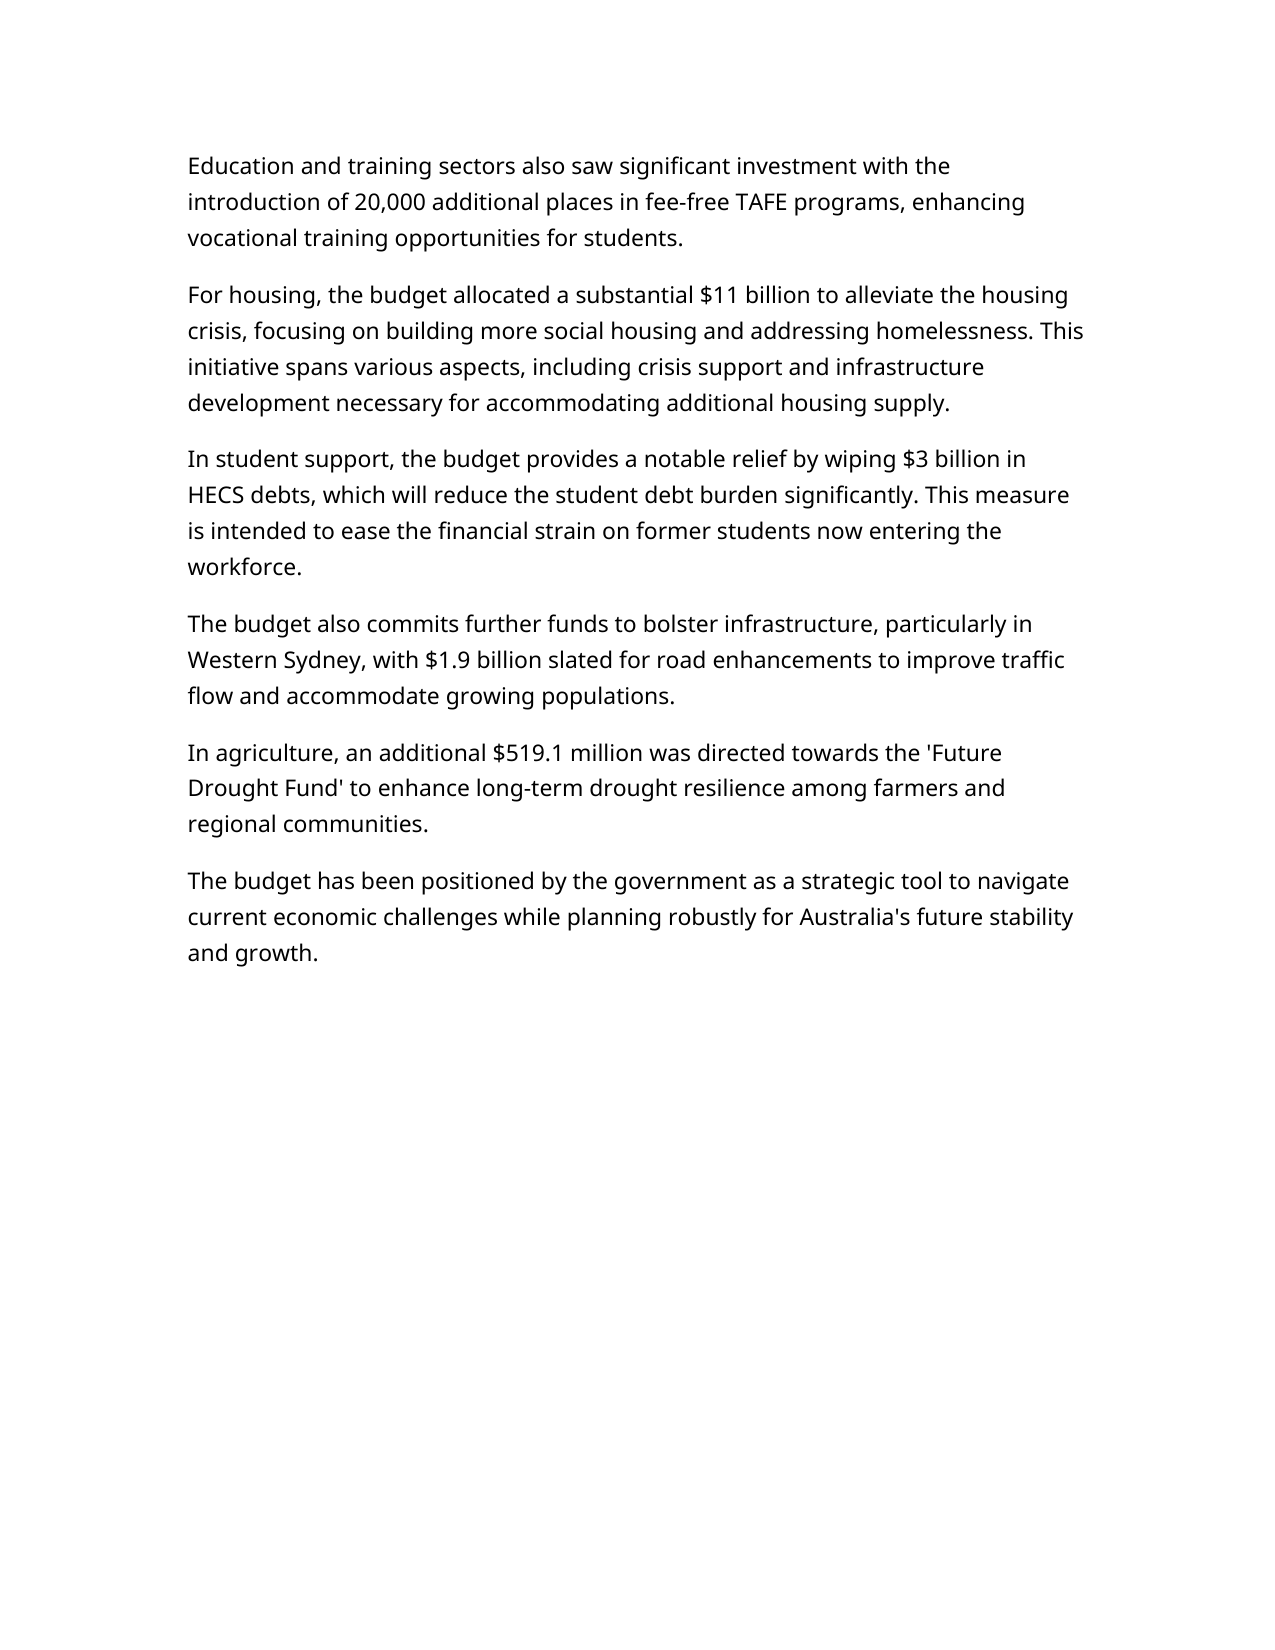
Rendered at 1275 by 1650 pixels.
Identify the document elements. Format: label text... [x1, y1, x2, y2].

text The budget has been positioned by the government as a strategic tool to navigate current economic challenges while planning robustly for Australia's future stability and growth. [187, 865, 1087, 968]
text In student support, the budget provides a notable relief by wiping $3 billion in HECS debts, which will reduce the student debt burden significantly. This measure is intended to ease the financial strain on former students now entering the workforce. [187, 443, 1087, 582]
text Education and training sectors also saw significant investment with the introduction of 20,000 additional places in fee-free TAFE programs, enhancing vocational training opportunities for students. [187, 150, 1087, 253]
text The budget also commits further funds to bolster infrastructure, particularly in Western Sydney, with $1.9 billion slated for road enhancements to improve traffic flow and accommodate growing populations. [187, 608, 1087, 711]
text In agriculture, an additional $519.1 million was directed towards the 'Future Drought Fund' to enhance long-term drought resilience among farmers and regional communities. [187, 736, 1087, 839]
text For housing, the budget allocated a substantial $11 billion to alleviate the housing crisis, focusing on building more social housing and addressing homelessness. This initiative spans various aspects, including crisis support and infrastructure development necessary for accommodating additional housing supply. [187, 279, 1087, 418]
